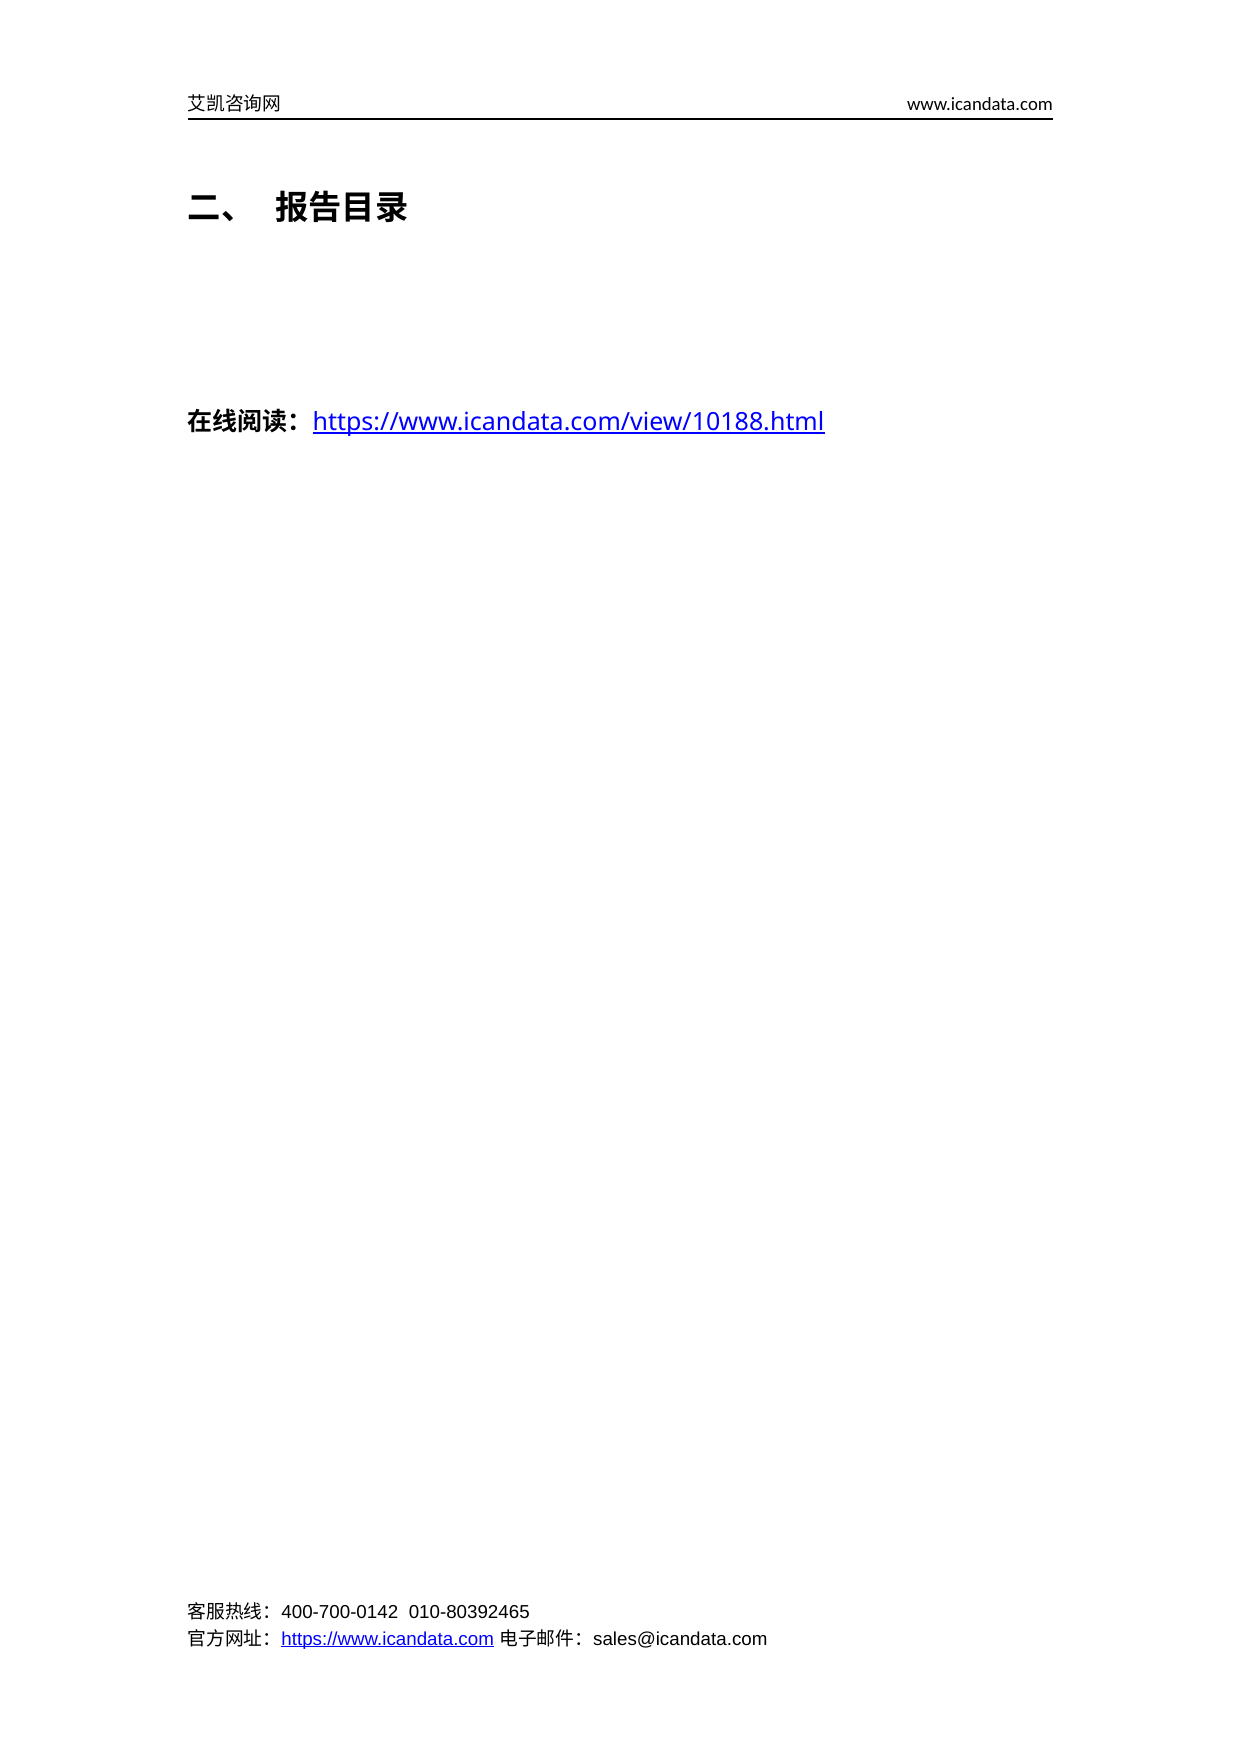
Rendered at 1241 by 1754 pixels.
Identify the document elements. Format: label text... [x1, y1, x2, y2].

subtitle 报告目录 [187, 172, 1053, 237]
text 在线阅读：https://www.icandata.com/view/10188.html [187, 387, 1053, 452]
